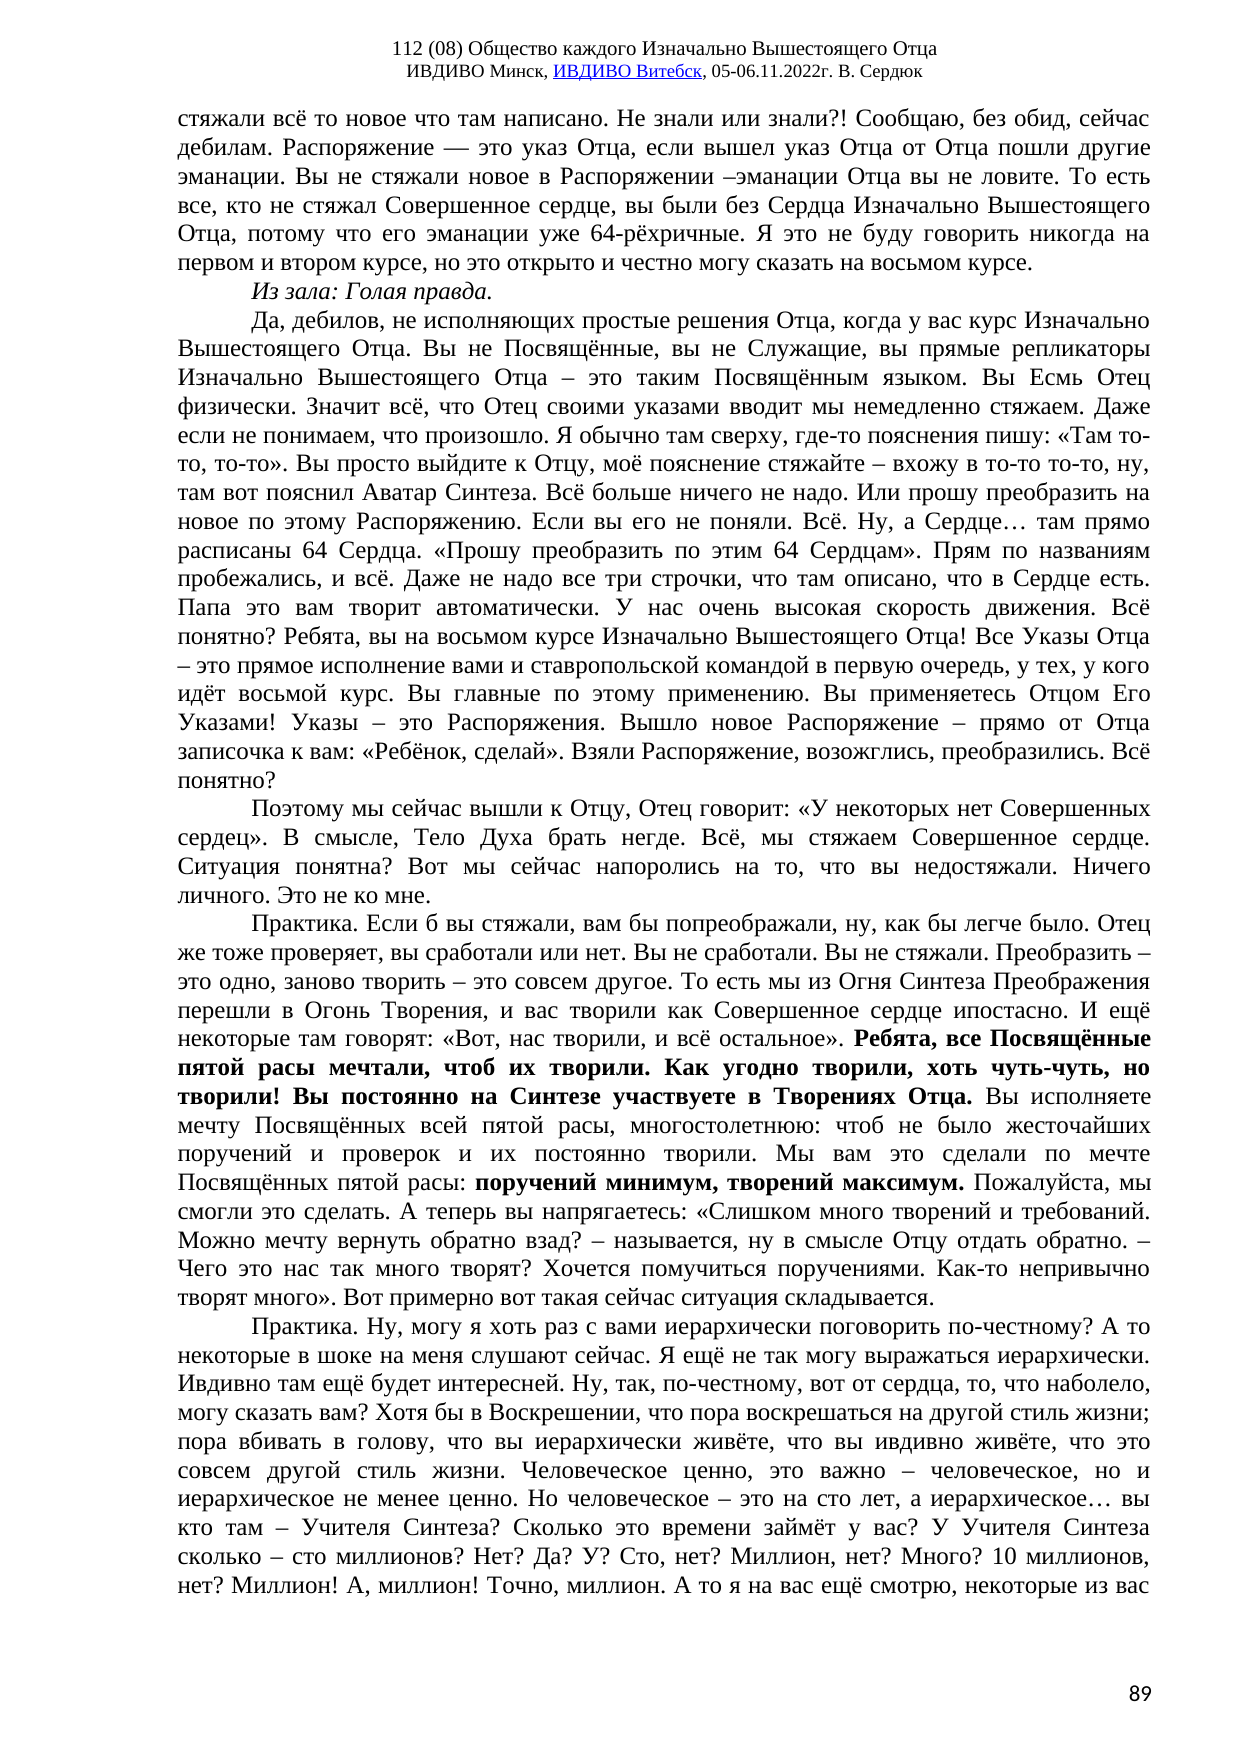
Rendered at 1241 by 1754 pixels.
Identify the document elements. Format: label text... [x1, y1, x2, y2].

text Поэтому мы сейчас вышли к Отцу, Отец говорит: «У некоторых нет Совершенных сердец». В смысле, Тело Духа брать негде. Всё, мы стяжаем Совершенное сердце. Ситуация понятна? Вот мы сейчас напоролись на то, что вы недостяжали. Ничего личного. Это не ко мне. [177, 793, 1152, 908]
text Из зала: Голая правда. [177, 276, 1152, 305]
text Да, дебилов, не исполняющих простые решения Отца, когда у вас курс Изначально Вышестоящего Отца. Вы не Посвящённые, вы не Служащие, вы прямые репликаторы Изначально Вышестоящего Отца – это таким Посвящённым языком. Вы Есмь Отец физически. Значит всё, что Отец своими указами вводит мы немедленно стяжаем. Даже если не понимаем, что произошло. Я обычно там сверху, где-то пояснения пишу: «Там то-то, то-то». Вы просто выйдите к Отцу, моё пояснение стяжайте – вхожу в то-то то-то, ну, там вот пояснил Аватар Синтеза. Всё больше ничего не надо. Или прошу преобразить на новое по этому Распоряжению. Если вы его не поняли. Всё. Ну, а Сердце… там прямо расписаны 64 Сердца. «Прошу преобразить по этим 64 Сердцам». Прям по названиям пробежались, и всё. Даже не надо все три строчки, что там описано, что в Сердце есть. Папа это вам творит автоматически. У нас очень высокая скорость движения. Всё понятно? Ребята, вы на восьмом курсе Изначально Вышестоящего Отца! Все Указы Отца – это прямое исполнение вами и ставропольской командой в первую очередь, у тех, у кого идёт восьмой курс. Вы главные по этому применению. Вы применяетесь Отцом Его Указами! Указы – это Распоряжения. Вышло новое Распоряжение – прямо от Отца записочка к вам: «Ребёнок, сделай». Взяли Распоряжение, возожглись, преобразились. Всё понятно? [177, 305, 1152, 793]
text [177, 103, 1152, 276]
text Практика. Если б вы стяжали, вам бы попреображали, ну, как бы легче было. Отец же тоже проверяет, вы сработали или нет. Вы не сработали. Вы не стяжали. Преобразить – это одно, заново творить – это совсем другое. То есть мы из Огня Синтеза Преображения перешли в Огонь Творения, и вас творили как Совершенное сердце ипостасно. И ещё некоторые там говорят: «Вот, нас творили, и всё остальное». Ребята, все Посвящённые пятой расы мечтали, чтоб их творили. Как угодно творили, хоть чуть-чуть, но творили! Вы постоянно на Синтезе участвуете в Творениях Отца. Вы исполняете мечту Посвящённых всей пятой расы, многостолетнюю: чтоб не было жесточайших поручений и проверок и их постоянно творили. Мы вам это сделали по мечте Посвящённых пятой расы: поручений минимум, творений максимум. Пожалуйста, мы смогли это сделать. А теперь вы напрягаетесь: «Слишком много творений и требований. Можно мечту вернуть обратно взад? – называется, ну в смысле Отцу отдать обратно. – Чего это нас так много творят? Хочется помучиться поручениями. Как-то непривычно творят много». Вот примерно вот такая сейчас ситуация складывается. [177, 908, 1152, 1311]
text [177, 1311, 1152, 1598]
